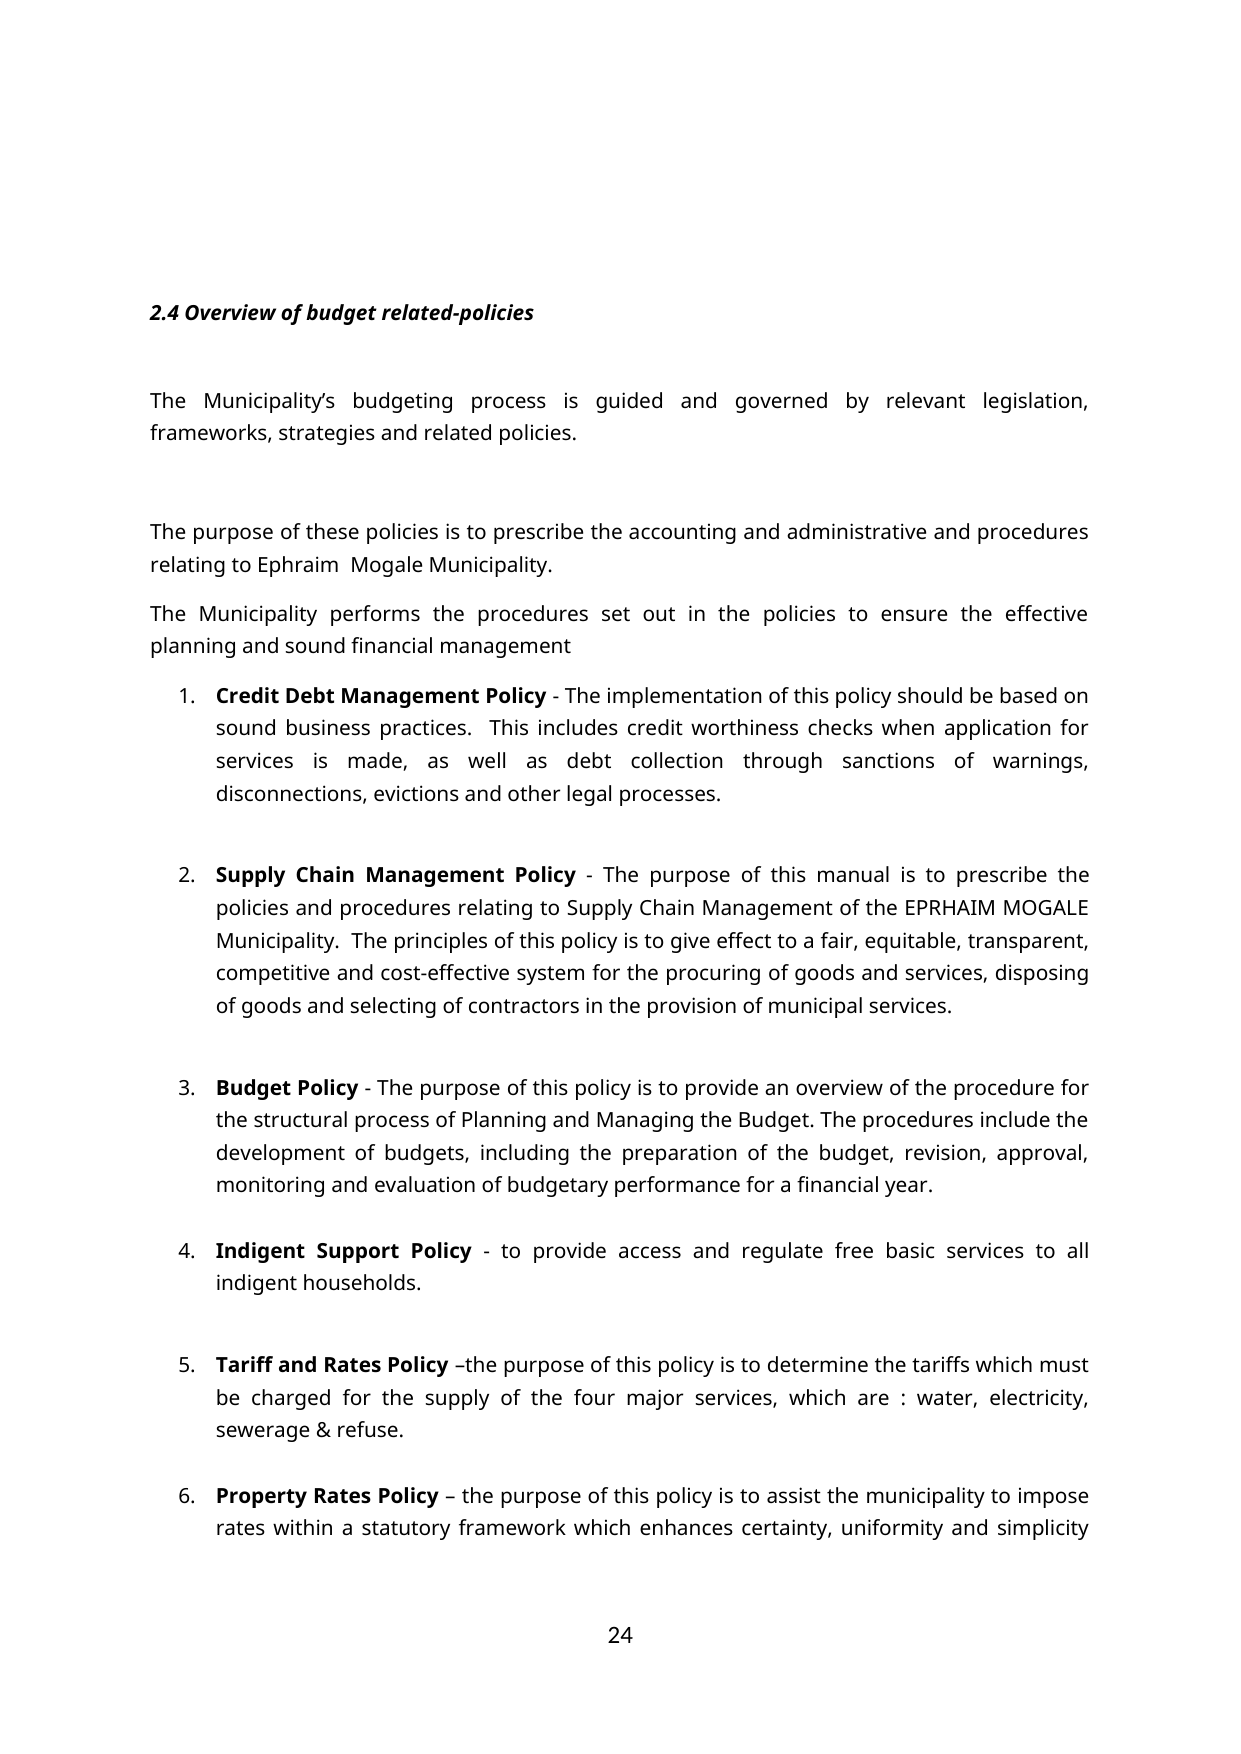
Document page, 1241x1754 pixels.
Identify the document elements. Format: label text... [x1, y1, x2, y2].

list Budget Policy - The purpose of this policy is to provide an overview of the procedure for the structural process of Planning and Managing the Budget. The procedures include the development of budgets, including the preparation of the budget, revision, approval, monitoring and evaluation of budgetary performance for a financial year. [178, 1073, 1090, 1199]
subtitle 2.4 Overview of budget related-policies [150, 298, 1090, 326]
text The Municipality performs the procedures set out in the policies to ensure the effective planning and sound financial management [150, 599, 1090, 660]
text The purpose of these policies is to prescribe the accounting and administrative and procedures relating to Ephraim Mogale Municipality. [150, 517, 1090, 578]
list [178, 1481, 1090, 1542]
list Tariff and Rates Policy –the purpose of this policy is to determine the tariffs which must be charged for the supply of the four major services, which are : water, electricity, sewerage & refuse. [178, 1350, 1090, 1444]
list Credit Debt Management Policy - The implementation of this policy should be based on sound business practices. This includes credit worthiness checks when application for services is made, as well as debt collection through sanctions of warnings, disconnections, evictions and other legal processes. [178, 681, 1090, 807]
list Indigent Support Policy - to provide access and regulate free basic services to all indigent households. [178, 1236, 1090, 1297]
list Supply Chain Management Policy - The purpose of this manual is to prescribe the policies and procedures relating to Supply Chain Management of the EPRHAIM MOGALE Municipality. The principles of this policy is to give effect to a fair, equitable, transparent, competitive and cost-effective system for the procuring of goods and services, disposing of goods and selecting of contractors in the provision of municipal services. [178, 861, 1090, 1019]
text The Municipality’s budgeting process is guided and governed by relevant legislation, frameworks, strategies and related policies. [150, 386, 1090, 447]
